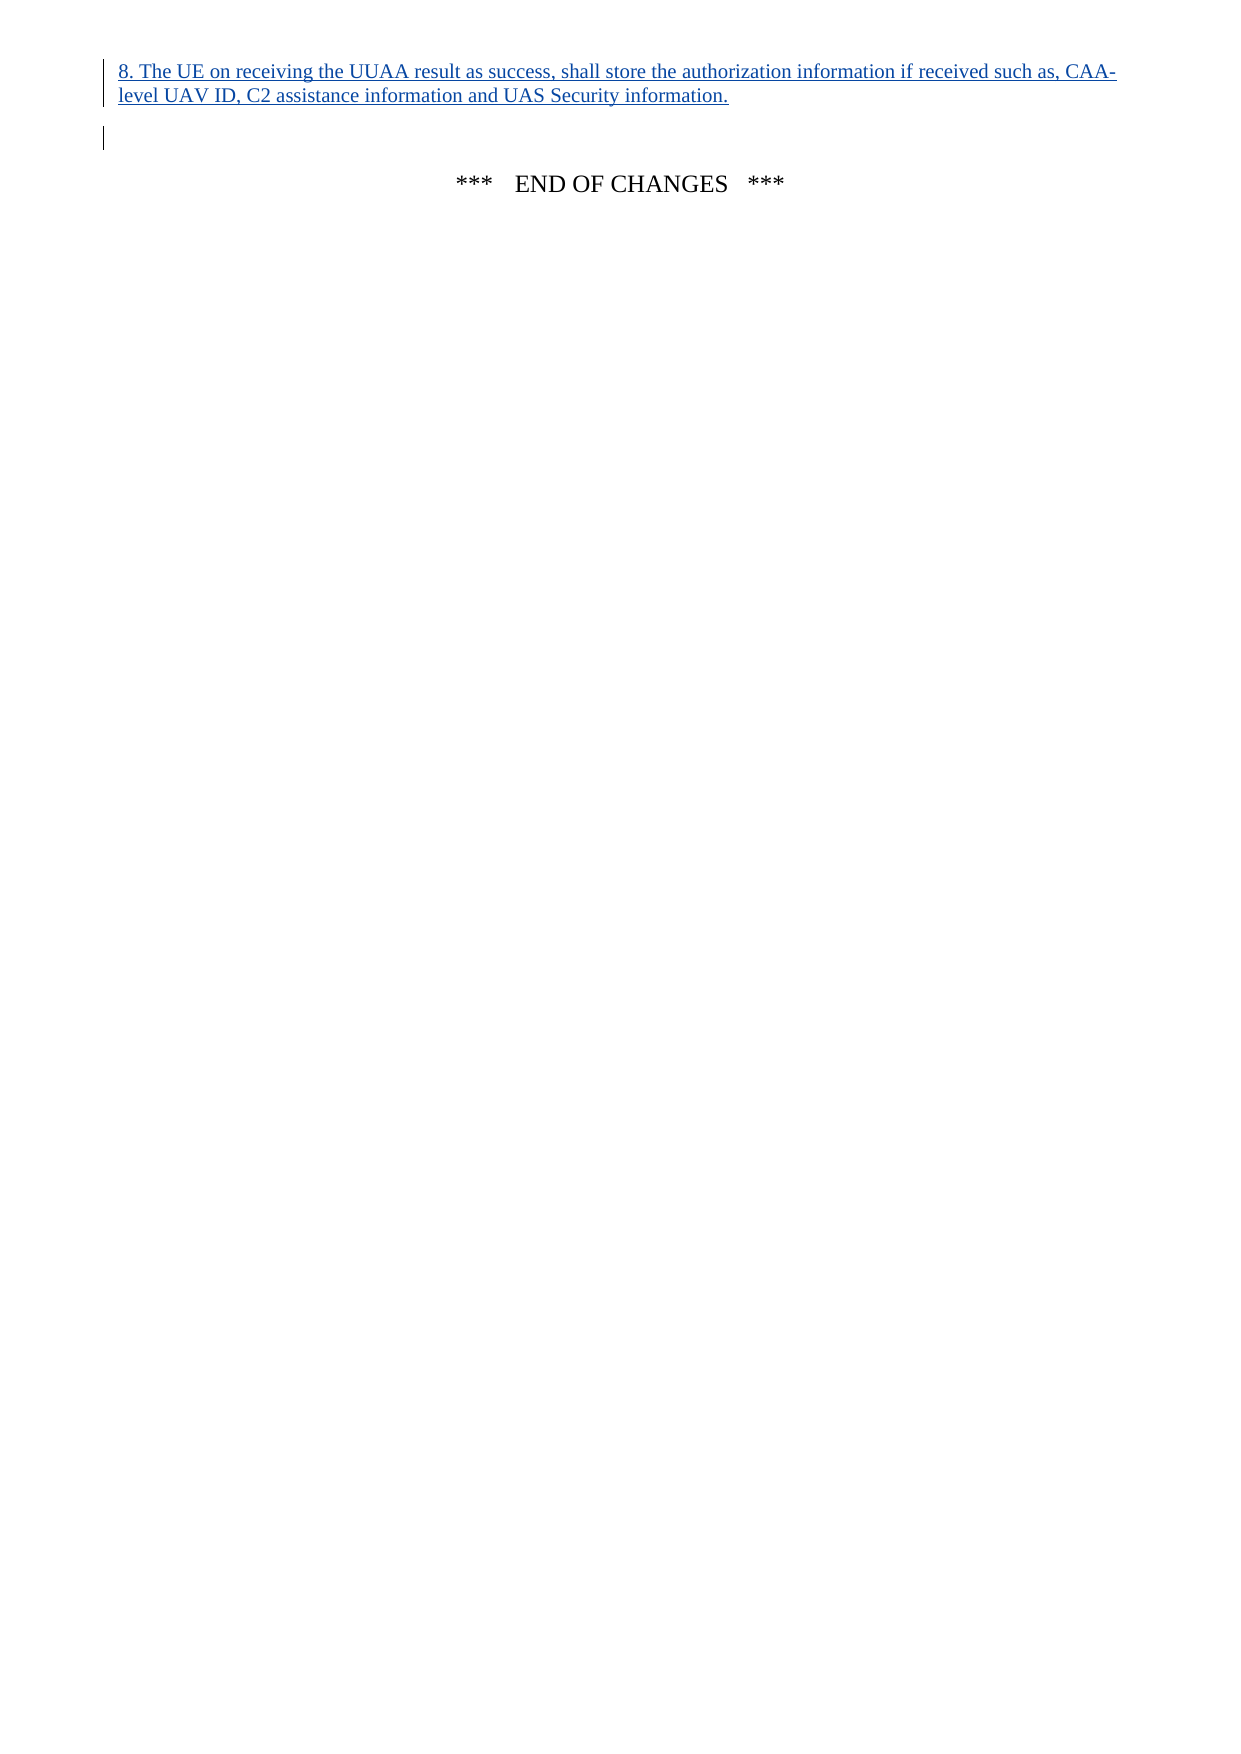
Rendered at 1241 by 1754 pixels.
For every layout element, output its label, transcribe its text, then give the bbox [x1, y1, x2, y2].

text *** END OF CHANGES *** [118, 169, 1122, 197]
